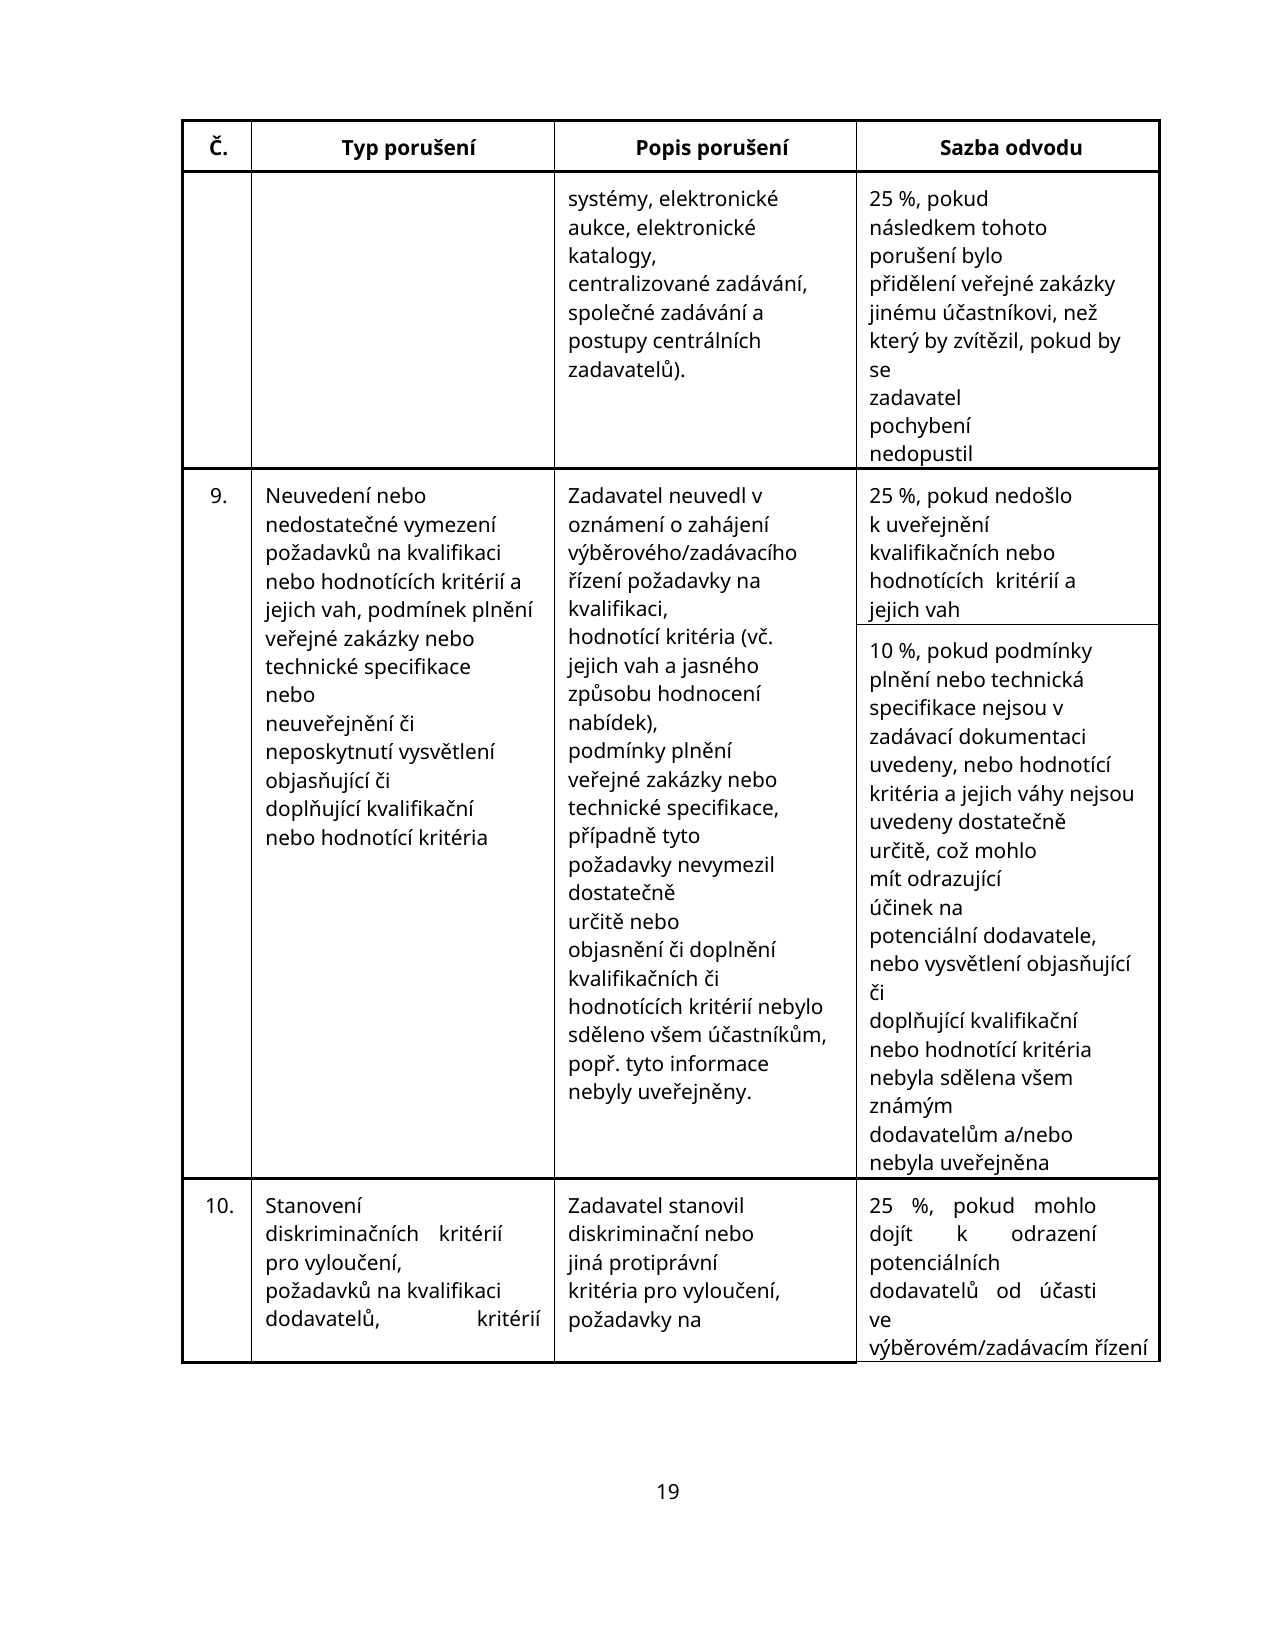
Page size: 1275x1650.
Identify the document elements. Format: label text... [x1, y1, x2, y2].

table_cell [252, 1180, 554, 1361]
table_cell 9. [184, 470, 251, 1177]
table_cell 10 %, pokud podmínky plnění nebo technická specifikace nejsou v zadávací dokumentaci uvedeny, nebo hodnotící kritéria a jejich váhy nejsou uvedeny dostatečně určitě, což mohlo mít odrazující účinek na potenciální dodavatele, nebo vysvětlení objasňující či doplňující kvalifikační nebo hodnotící kritéria nebyla sdělena všem známým dodavatelům a/nebo nebyla uveřejněna [857, 625, 1158, 1177]
table_cell 25 %, pokud následkem tohoto porušení bylo přidělení veřejné zakázky jinému účastníkovi, než který by zvítězil, pokud by se zadavatel pochybení nedopustil [857, 173, 1158, 467]
table_cell [252, 173, 554, 467]
table_cell Zadavatel neuvedl v oznámení o zahájení výběrového/zadávacího řízení požadavky na kvalifikaci, hodnotící kritéria (vč. jejich vah a jasného způsobu hodnocení nabídek), podmínky plnění veřejné zakázky nebo technické specifikace, případně tyto požadavky nevymezil dostatečně určitě nebo objasnění či doplnění kvalifikačních či hodnotících kritérií nebylo sděleno všem účastníkům, popř. tyto informace nebyly uveřejněny. [555, 470, 856, 1177]
table_header Popis porušení [555, 122, 856, 170]
table_header Č. [184, 122, 251, 170]
table_cell 25 %, pokud mohlo dojít k odrazení potenciálních dodavatelů od účasti ve výběrovém/zadávacím řízení [857, 1180, 1158, 1361]
table_cell [184, 173, 251, 467]
table_header Typ porušení [252, 122, 554, 170]
table_cell 10. [184, 1180, 251, 1361]
table_cell systémy, elektronické aukce, elektronické katalogy, centralizované zadávání, společné zadávání a postupy centrálních zadavatelů). [555, 173, 856, 467]
table_header Sazba odvodu [857, 122, 1158, 170]
table_cell 25 %, pokud nedošlo k uveřejnění kvalifikačních nebo hodnotících kritérií a jejich vah [857, 470, 1158, 623]
table_cell Neuvedení nebo nedostatečné vymezení požadavků na kvalifikaci nebo hodnotících kritérií a jejich vah, podmínek plnění veřejné zakázky nebo technické specifikace nebo neuveřejnění či neposkytnutí vysvětlení objasňující či doplňující kvalifikační nebo hodnotící kritéria [252, 470, 554, 1177]
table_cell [555, 1180, 856, 1361]
